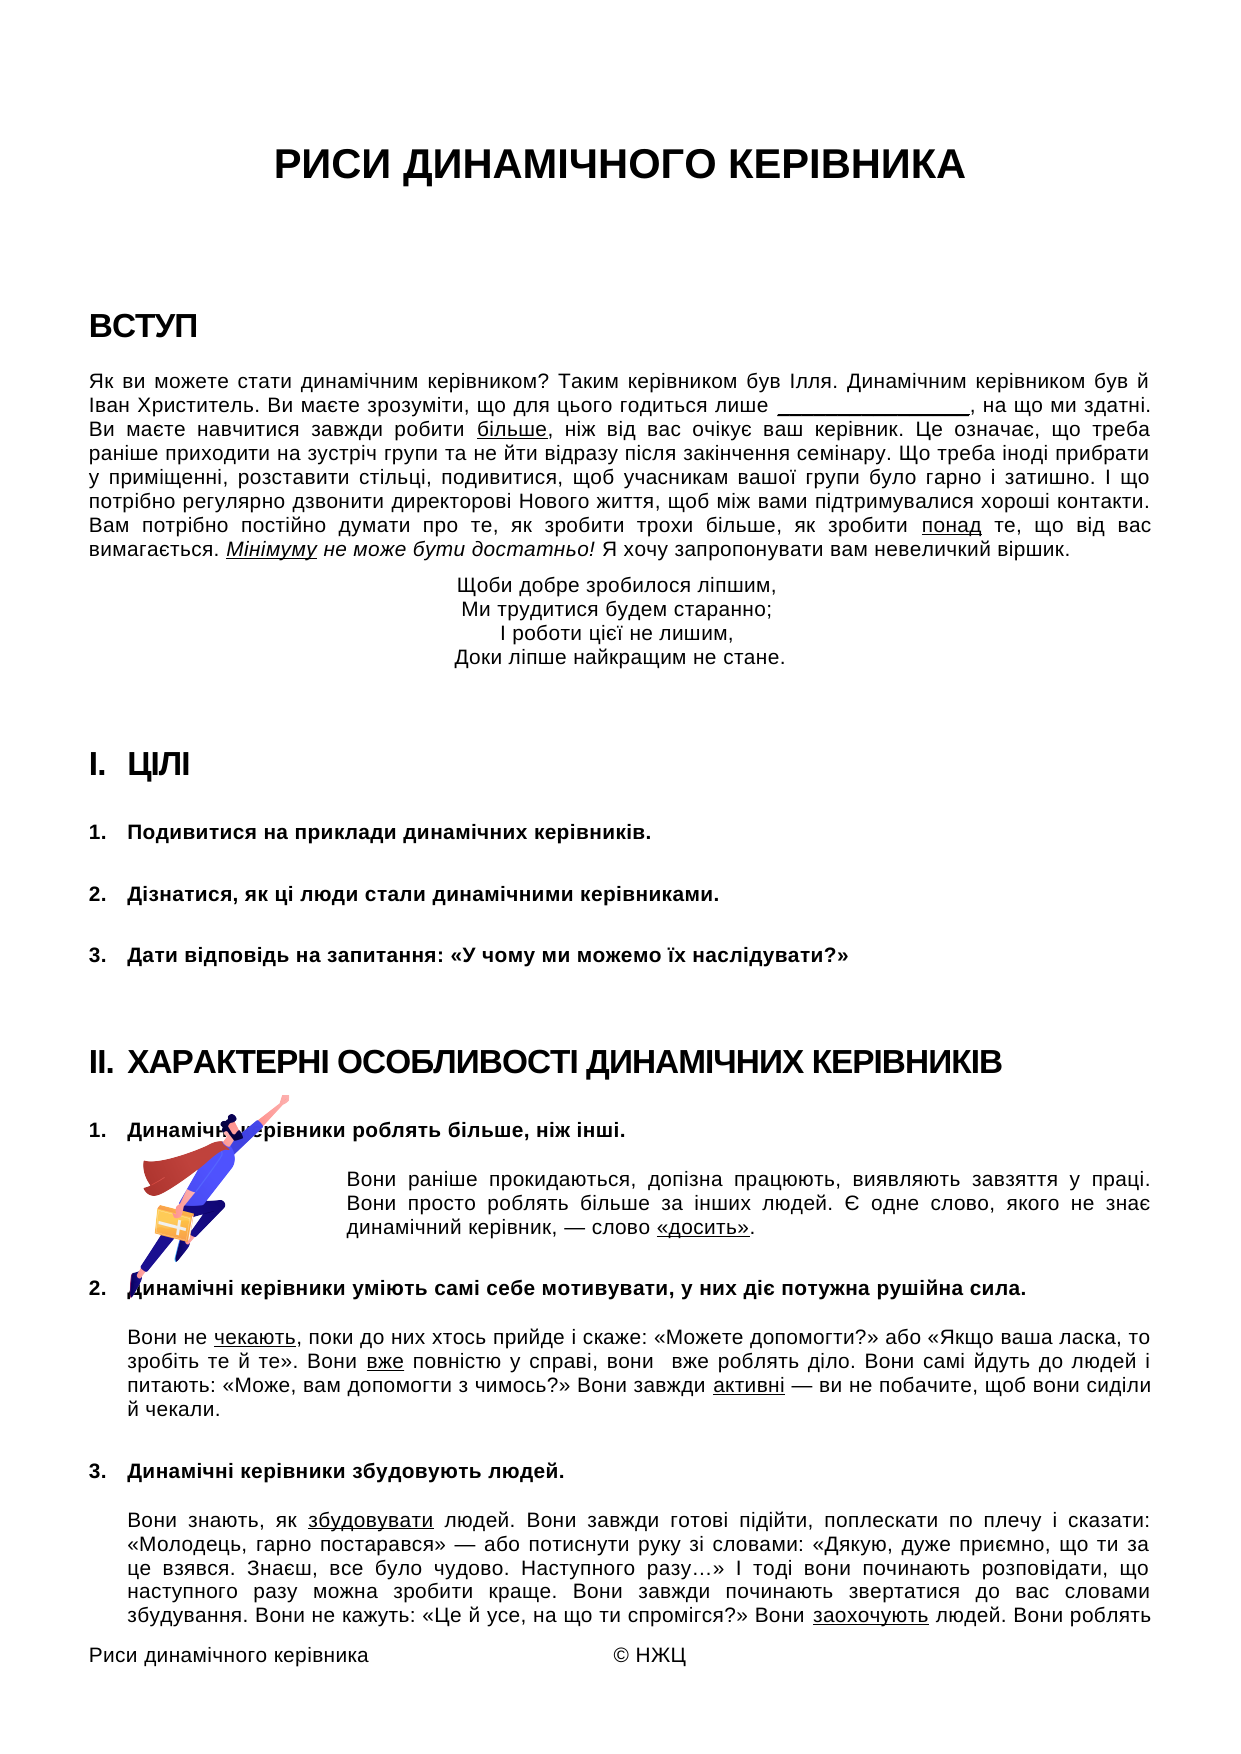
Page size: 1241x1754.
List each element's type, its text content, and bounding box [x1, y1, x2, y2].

text Щоби добре зробилося ліпшим, Ми трудитися будем старанно; І роботи цієї не лишим, Доки ліпше найкращим не стане. [89, 573, 1152, 669]
subtitle 2. Динамічні керівники уміють самі себе мотивувати, у них діє потужна рушійна сила. [89, 1276, 1152, 1300]
subtitle 1. Подивитися на приклади динамічних керівників. [89, 820, 1152, 844]
subtitle 1. Динамічні керівники роблять більше, ніж інші. [290, 1118, 1152, 1142]
subtitle 2. Дізнатися, як ці люди стали динамічними керівниками. [89, 881, 1152, 905]
subtitle ВСТУП [89, 306, 1152, 344]
text Як ви можете стати динамічним керівником? Таким керівником був Ілля. Динамічним керівником був й Іван Христитель. Ви маєте зрозуміти, що для цього годиться лише ________________, на що ми здатні. Ви маєте навчитися завжди робити більше, ніж від вас очікує ваш керівник. Це означає, що треба раніше приходити на зустріч групи та не йти відразу після закінчення семінару. Що треба іноді прибрати у приміщенні, розставити стільці, подивитися, щоб учасникам вашої групи було гарно і затишно. І що потрібно регулярно дзвонити директорові Нового життя, щоб між вами підтримувалися хороші контакти. Вам потрібно постійно думати про те, як зробити трохи більше, як зробити понад те, що від вас вимагається. Мінімуму не може бути достатньо! Я хочу запропонувати вам невеличкий віршик. [89, 369, 1152, 561]
subtitle 3. Динамічні керівники збудовують людей. [89, 1458, 1152, 1482]
title РИСИ ДИНАМІЧНОГО КЕРІВНИКА [89, 139, 1152, 187]
text Вони не чекають, поки до них хтось прийде і скаже: «Можете допомогти?» або «Якщо ваша ласка, то зробіть те й те». Вони вже повністю у справі, вони вже роблять діло. Вони самі йдуть до людей і питають: «Може, вам допомогти з чимось?» Вони завжди активні — ви не побачите, щоб вони сиділи й чекали. [127, 1325, 1152, 1421]
subtitle II. ХАРАКТЕРНІ ОСОБЛИВОСТІ ДИНАМІЧНИХ КЕРІВНИКІВ [89, 1042, 1152, 1080]
subtitle 3. Дати відповідь на запитання: «У чому ми можемо їх наслідувати?» [89, 943, 1152, 967]
text Вони раніше прокидаються, допізна працюють, виявляють завзяття у праці. Вони просто роблять більше за інших людей. Є одне слово, якого не знає динамічний керівник, — слово «досить». [290, 1167, 1152, 1239]
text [127, 1507, 1152, 1627]
picture [129, 1095, 290, 1298]
subtitle I. ЦІЛІ [89, 744, 1152, 782]
